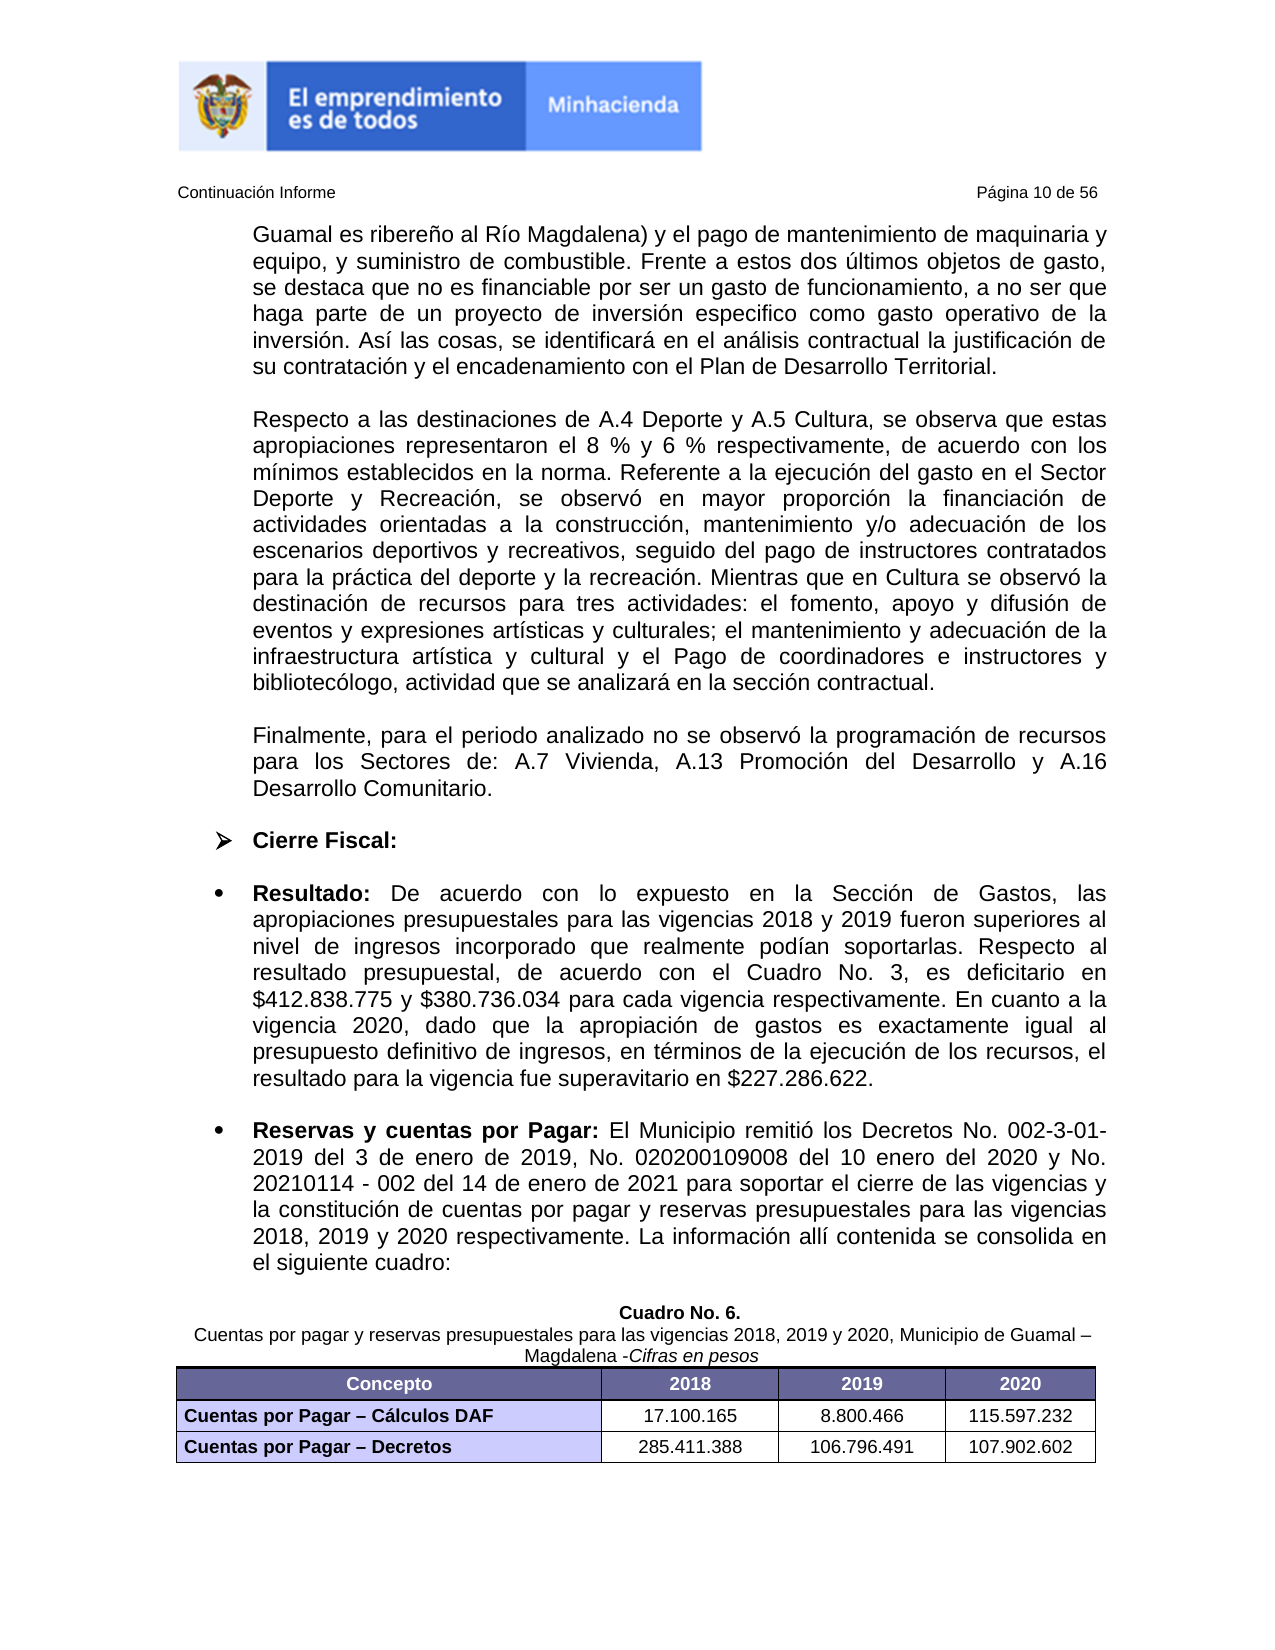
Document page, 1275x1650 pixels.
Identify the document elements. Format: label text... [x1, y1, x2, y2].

list Respecto a las destinaciones de A.4 Deporte y A.5 Cultura, se observa que estas apropiaciones representaron el 8 % y 6 % respectivamente, de acuerdo con los mínimos establecidos en la norma. Referente a la ejecución del gasto en el Sector Deporte y Recreación, se observó en mayor proporción la financiación de actividades orientadas a la construcción, mantenimiento y/o adecuación de los escenarios deportivos y recreativos, seguido del pago de instructores contratados para la práctica del deporte y la recreación. Mientras que en Cultura se observó la destinación de recursos para tres actividades: el fomento, apoyo y difusión de eventos y expresiones artísticas y culturales; el mantenimiento y adecuación de la infraestructura artística y cultural y el Pago de coordinadores e instructores y bibliotecólogo, actividad que se analizará en la sección contractual. [252, 406, 1107, 696]
table_header 2019 [779, 1369, 945, 1399]
table_cell Cuentas por Pagar – Decretos [177, 1432, 601, 1462]
list Cierre Fiscal: [215, 827, 1107, 854]
list Reservas y cuentas por Pagar: El Municipio remitió los Decretos No. 002-3-01-2019 del 3 de enero de 2019, No. 020200109008 del 10 enero del 2020 y No. 20210114 - 002 del 14 de enero de 2021 para soportar el cierre de las vigencias y la constitución de cuentas por pagar y reservas presupuestales para las vigencias 2018, 2019 y 2020 respectivamente. La información allí contenida se consolida en el siguiente cuadro: [215, 1117, 1107, 1275]
list Resultado: De acuerdo con lo expuesto en la Sección de Gastos, las apropiaciones presupuestales para las vigencias 2018 y 2019 fueron superiores al nivel de ingresos incorporado que realmente podían soportarlas. Respecto al resultado presupuestal, de acuerdo con el Cuadro No. 3, es deficitario en $412.838.775 y $380.736.034 para cada vigencia respectivamente. En cuanto a la vigencia 2020, dado que la apropiación de gastos es exactamente igual al presupuesto definitivo de ingresos, en términos de la ejecución de los recursos, el resultado para la vigencia fue superavitario en $227.286.622. [215, 880, 1107, 1091]
table_cell 107.902.602 [946, 1432, 1095, 1462]
table_header 2020 [946, 1369, 1095, 1399]
table_cell 17.100.165 [602, 1401, 778, 1431]
table_header 2018 [602, 1369, 778, 1399]
table_cell Cuentas por Pagar – Cálculos DAF [177, 1401, 601, 1431]
text Cuentas por pagar y reservas presupuestales para las vigencias 2018, 2019 y 2020, Municipio de Guamal – Magdalena -Cifras en pesos [177, 1323, 1107, 1366]
text Cuadro No. 6. [252, 1302, 1107, 1323]
table_cell 285.411.388 [602, 1432, 778, 1462]
table_header Concepto [177, 1369, 601, 1399]
list Finalmente, para el periodo analizado no se observó la programación de recursos para los Sectores de: A.7 Vivienda, A.13 Promoción del Desarrollo y A.16 Desarrollo Comunitario. [252, 722, 1107, 801]
table_cell 115.597.232 [946, 1401, 1095, 1431]
table_cell 106.796.491 [779, 1432, 945, 1462]
table_cell 8.800.466 [779, 1401, 945, 1431]
picture [177, 48, 714, 164]
